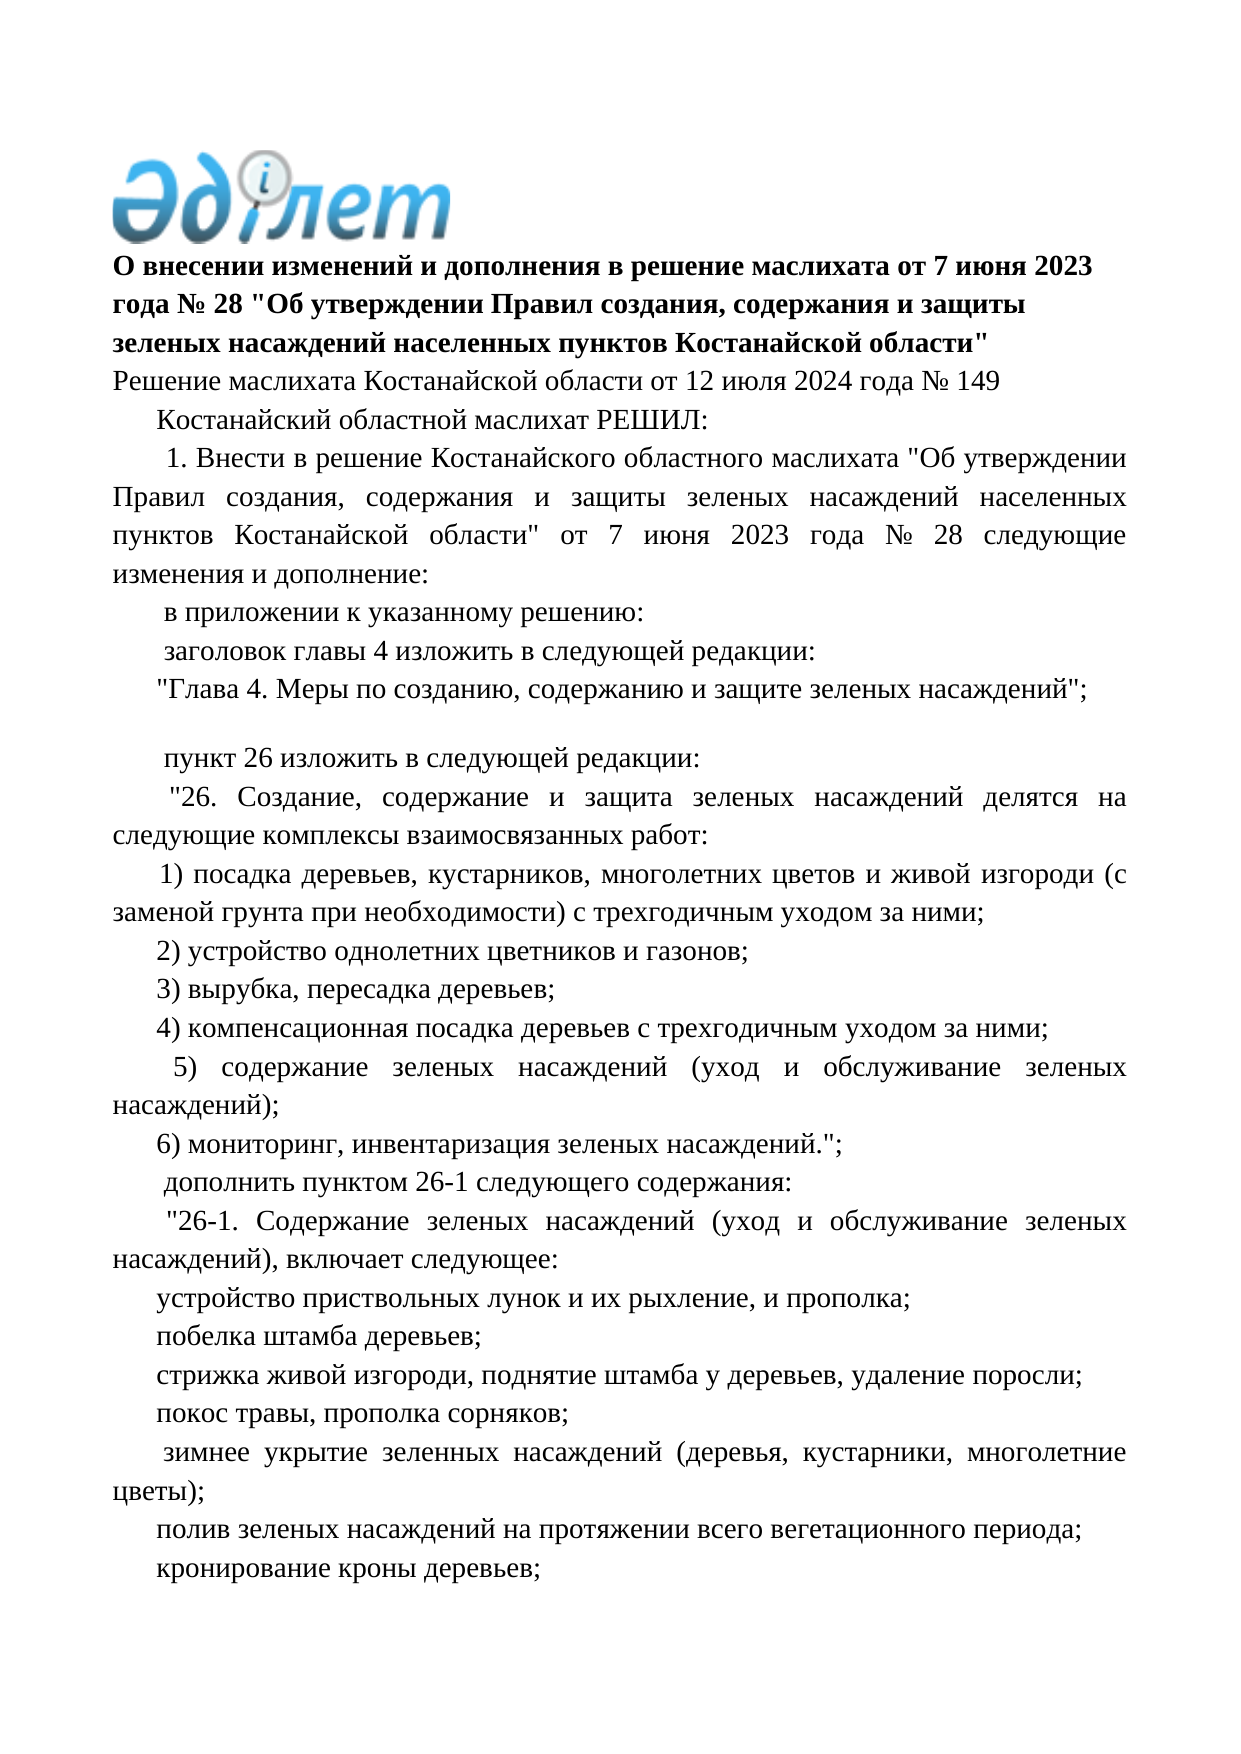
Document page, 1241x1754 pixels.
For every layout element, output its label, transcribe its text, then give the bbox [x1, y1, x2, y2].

text 3) вырубка, пересадка деревьев; [112, 972, 1128, 1005]
text устройство приствольных лунок и их рыхление, и прополка; [112, 1280, 1128, 1313]
text О внесении изменений и дополнения в решение маслихата от 7 июня 2023 года № 28 "Об утверждении Правил создания, содержания и защиты зеленых насаждений населенных пунктов Костанайской области" [112, 248, 1128, 358]
text стрижка живой изгороди, поднятие штамба у деревьев, удаление поросли; [112, 1357, 1128, 1391]
text "Глава 4. Меры по созданию, содержанию и защите зеленых насаждений"; [112, 672, 1128, 705]
text в приложении к указанному решению: [112, 594, 1128, 628]
text 4) компенсационная посадка деревьев с трехгодичным уходом за ними; [112, 1010, 1128, 1044]
picture [112, 150, 451, 244]
text 5) содержание зеленых насаждений (уход и обслуживание зеленых насаждений); [112, 1049, 1128, 1121]
text Решение маслихата Костанайской области от 12 июля 2024 года № 149 [112, 363, 1128, 397]
text покос травы, прополка сорняков; [112, 1396, 1128, 1429]
text 1) посадка деревьев, кустарников, многолетних цветов и живой изгороди (с заменой грунта при необходимости) с трехгодичным уходом за ними; [112, 856, 1128, 928]
text полив зеленых насаждений на протяжении всего вегетационного периода; [112, 1511, 1128, 1545]
text побелка штамба деревьев; [112, 1318, 1128, 1352]
text 1. Внести в решение Костанайского областного маслихата "Об утверждении Правил создания, содержания и защиты зеленых насаждений населенных пунктов Костанайской области" от 7 июня 2023 года № 28 следующие изменения и дополнение: [112, 440, 1128, 589]
text заголовок главы 4 изложить в следующей редакции: [112, 633, 1128, 667]
text Костанайский областной маслихат РЕШИЛ: [112, 402, 1128, 435]
text кронирование кроны деревьев; [112, 1550, 1128, 1583]
text дополнить пунктом 26-1 следующего содержания: [112, 1164, 1128, 1198]
text 2) устройство однолетних цветников и газонов; [112, 933, 1128, 967]
text зимнее укрытие зеленных насаждений (деревья, кустарники, многолетние цветы); [112, 1434, 1128, 1506]
text 6) мониторинг, инвентаризация зеленых насаждений."; [112, 1126, 1128, 1159]
text "26. Создание, содержание и защита зеленых насаждений делятся на следующие комплексы взаимосвязанных работ: [112, 779, 1128, 851]
text "26-1. Содержание зеленых насаждений (уход и обслуживание зеленых насаждений), включает следующее: [112, 1203, 1128, 1275]
text пункт 26 изложить в следующей редакции: [112, 740, 1128, 774]
